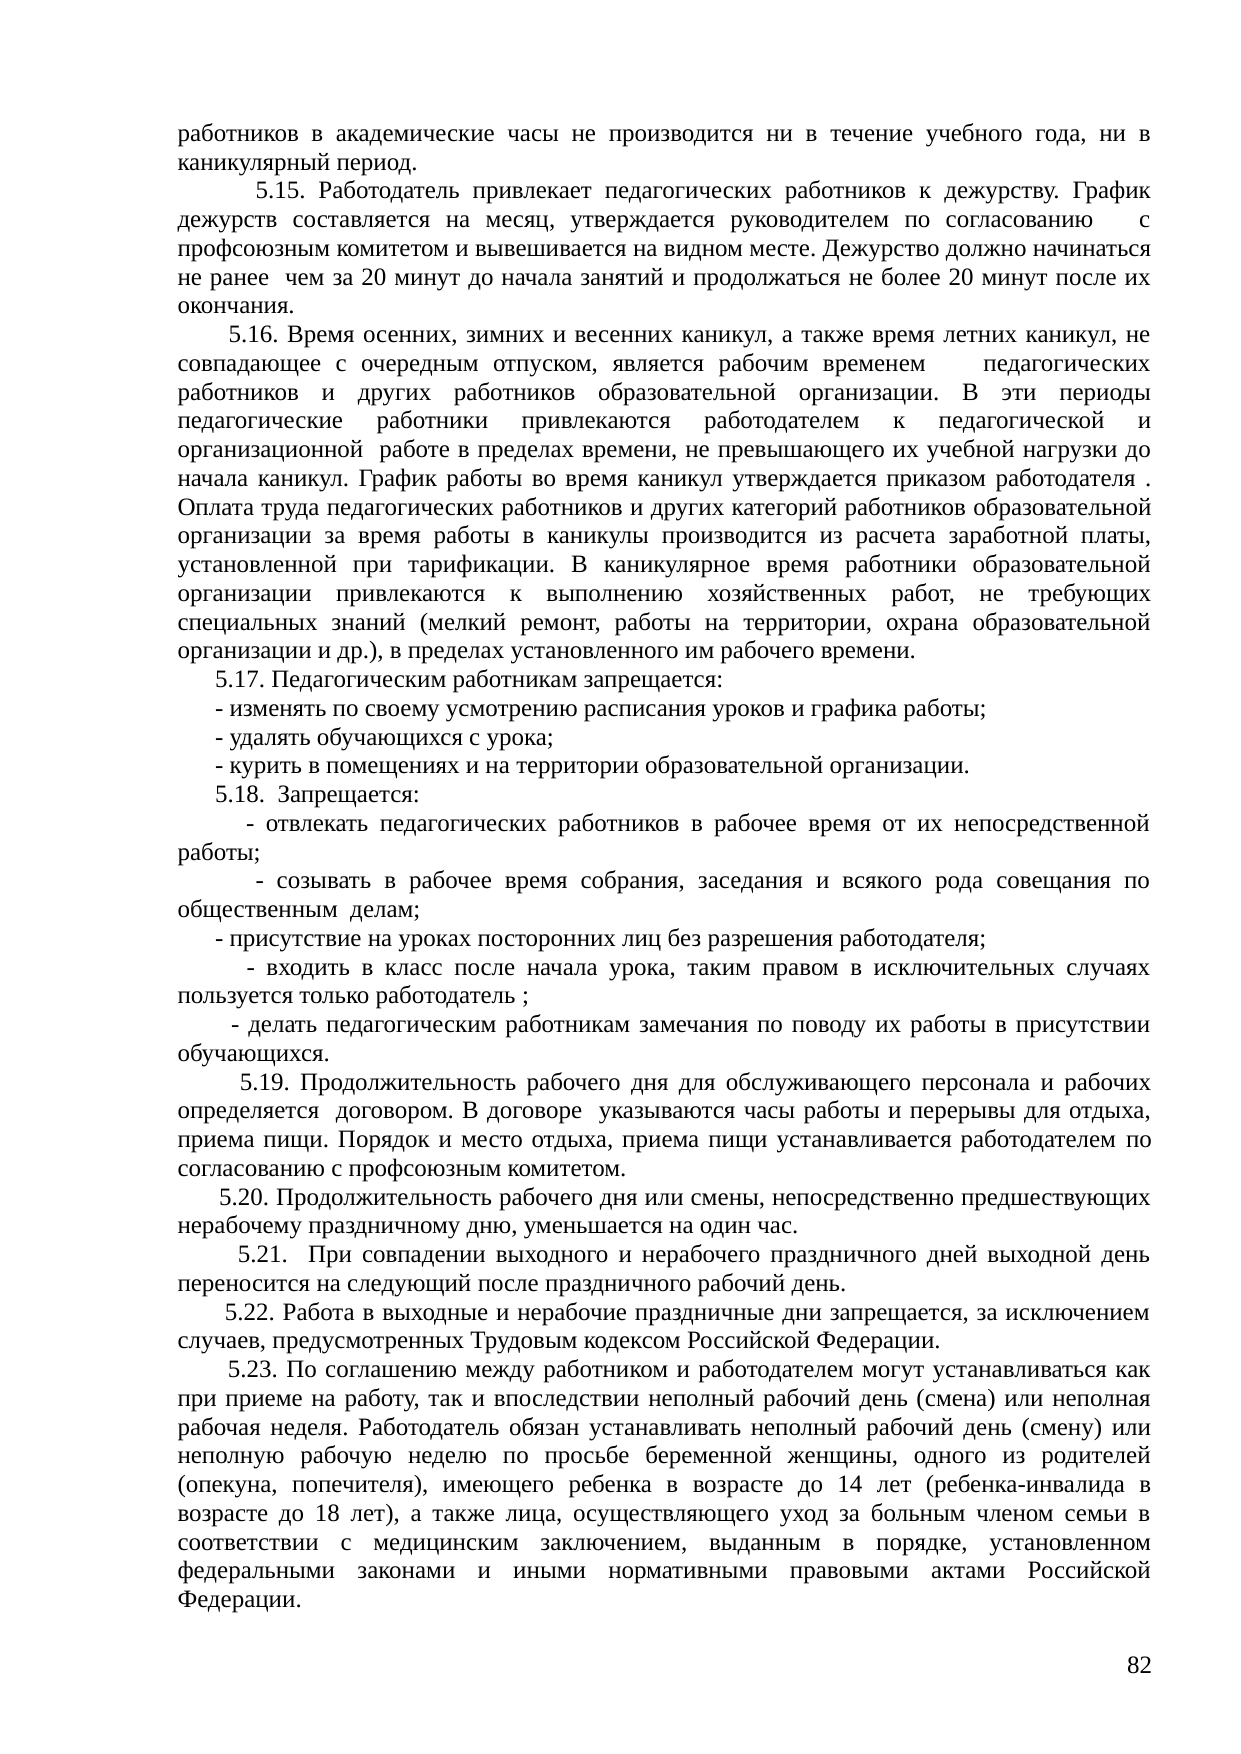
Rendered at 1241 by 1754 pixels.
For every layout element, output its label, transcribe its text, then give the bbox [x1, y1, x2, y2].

text - курить в помещениях и на территории образовательной организации. [177, 751, 1152, 779]
text - удалять обучающихся с урока; [177, 722, 1152, 751]
text 5.19. Продолжительность рабочего дня для обслуживающего персонала и рабочих определяется договором. В договоре указываются часы работы и перерывы для отдыха, приема пищи. Порядок и место отдыха, приема пищи устанавливается работодателем по согласованию с профсоюзным комитетом. [177, 1067, 1152, 1182]
text 5.20. Продолжительность рабочего дня или смены, непосредственно предшествующих нерабочему праздничному дню, уменьшается на один час. [177, 1182, 1152, 1239]
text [177, 118, 1152, 176]
text 5.21. При совпадении выходного и нерабочего праздничного дней выходной день переносится на следующий после праздничного рабочий день. [177, 1239, 1152, 1297]
text 5.18. Запрещается: [177, 779, 1152, 808]
text - изменять по своему усмотрению расписания уроков и графика работы; [177, 693, 1152, 722]
text - делать педагогическим работникам замечания по поводу их работы в присутствии обучающихся. [177, 1009, 1152, 1067]
text 5.22. Работа в выходные и нерабочие праздничные дни запрещается, за исключением случаев, предусмотренных Трудовым кодексом Российской Федерации. [177, 1297, 1152, 1354]
text 5.16. Время осенних, зимних и весенних каникул, а также время летних каникул, не совпадающее с очередным отпуском, является рабочим временем педагогических работников и других работников образовательной организации. В эти периоды педагогические работники привлекаются работодателем к педагогической и организационной работе в пределах времени, не превышающего их учебной нагрузки до начала каникул. График работы во время каникул утверждается приказом работодателя . Оплата труда педагогических работников и других категорий работников образовательной организации за время работы в каникулы производится из расчета заработной платы, установленной при тарификации. В каникулярное время работники образовательной организации привлекаются к выполнению хозяйственных работ, не требующих специальных знаний (мелкий ремонт, работы на территории, охрана образовательной организации и др.), в пределах установленного им рабочего времени. [177, 319, 1152, 664]
text 5.15. Работодатель привлекает педагогических работников к дежурству. График дежурств составляется на месяц, утверждается руководителем по согласованию с профсоюзным комитетом и вывешивается на видном месте. Дежурство должно начинаться не ранее чем за 20 минут до начала занятий и продолжаться не более 20 минут после их окончания. [177, 176, 1152, 319]
text 5.17. Педагогическим работникам запрещается: [177, 664, 1152, 693]
text - присутствие на уроках посторонних лиц без разрешения работодателя; [177, 923, 1152, 952]
text - входить в класс после начала урока, таким правом в исключительных случаях пользуется только работодатель ; [177, 952, 1152, 1009]
text - отвлекать педагогических работников в рабочее время от их непосредственной работы; [177, 808, 1152, 866]
text 5.23. По соглашению между работником и работодателем могут устанавливаться как при приеме на работу, так и впоследствии неполный рабочий день (смена) или неполная рабочая неделя. Работодатель обязан устанавливать неполный рабочий день (смену) или неполную рабочую неделю по просьбе беременной женщины, одного из родителей (опекуна, попечителя), имеющего ребенка в возрасте до 14 лет (ребенка-инвалида в возрасте до 18 лет), а также лица, осуществляющего уход за больным членом семьи в соответствии с медицинским заключением, выданным в порядке, установленном федеральными законами и иными нормативными правовыми актами Российской Федерации. [177, 1354, 1152, 1613]
text - созывать в рабочее время собрания, заседания и всякого рода совещания по общественным делам; [177, 866, 1152, 923]
